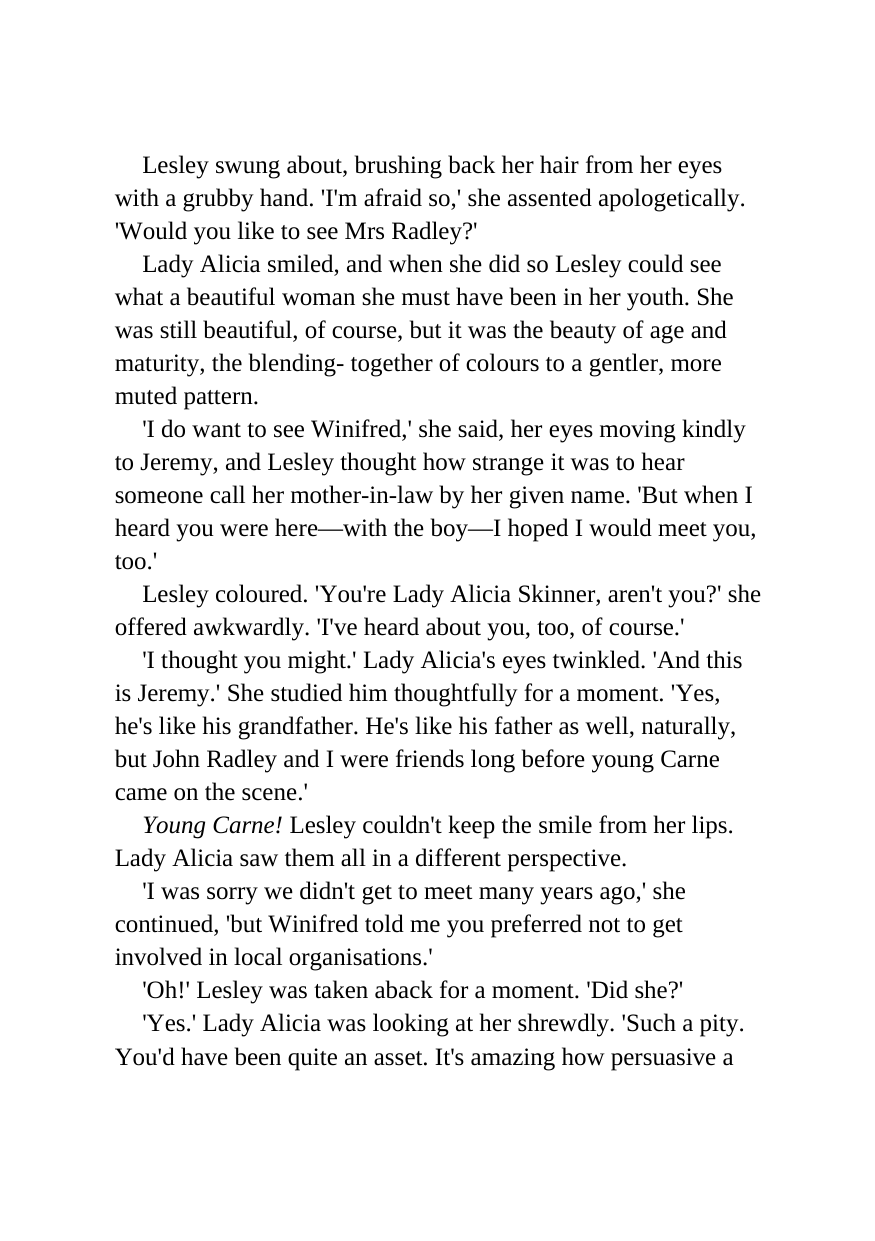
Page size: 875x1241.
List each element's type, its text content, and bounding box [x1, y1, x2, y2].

text Lesley coloured. 'You're Lady Alicia Skinner, aren't you?' she offered awkwardly. 'I've heard about you, too, of course.' [114, 579, 762, 641]
text 'I thought you might.' Lady Alicia's eyes twinkled. 'And this is Jeremy.' She studied him thoughtfully for a moment. 'Yes, he's like his grandfather. He's like his father as well, naturally, but John Radley and I were friends long before young Carne came on the scene.' [114, 645, 762, 806]
text 'I was sorry we didn't get to meet many years ago,' she continued, 'but Winifred told me you preferred not to get involved in local organisations.' [114, 876, 762, 971]
text Lady Alicia smiled, and when she did so Lesley could see what a beautiful woman she must have been in her youth. She was still beautiful, of course, but it was the beauty of age and maturity, the blending- together of colours to a gentler, more muted pattern. [114, 249, 759, 410]
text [114, 1008, 762, 1070]
text 'Oh!' Lesley was taken aback for a moment. 'Did she?' [114, 976, 762, 1004]
text 'I do want to see Winifred,' she said, her eyes moving kindly to Jeremy, and Lesley thought how strange it was to hear someone call her mother-in-law by her given name. 'But when I heard you were here—with the boy—I hoped I would meet you, too.' [114, 414, 759, 575]
text Lesley swung about, brushing back her hair from her eyes with a grubby hand. 'I'm afraid so,' she assented apologetically. 'Would you like to see Mrs Radley?' [114, 150, 759, 245]
text Young Carne! Lesley couldn't keep the smile from her lips. Lady Alicia saw them all in a different perspective. [114, 810, 762, 872]
